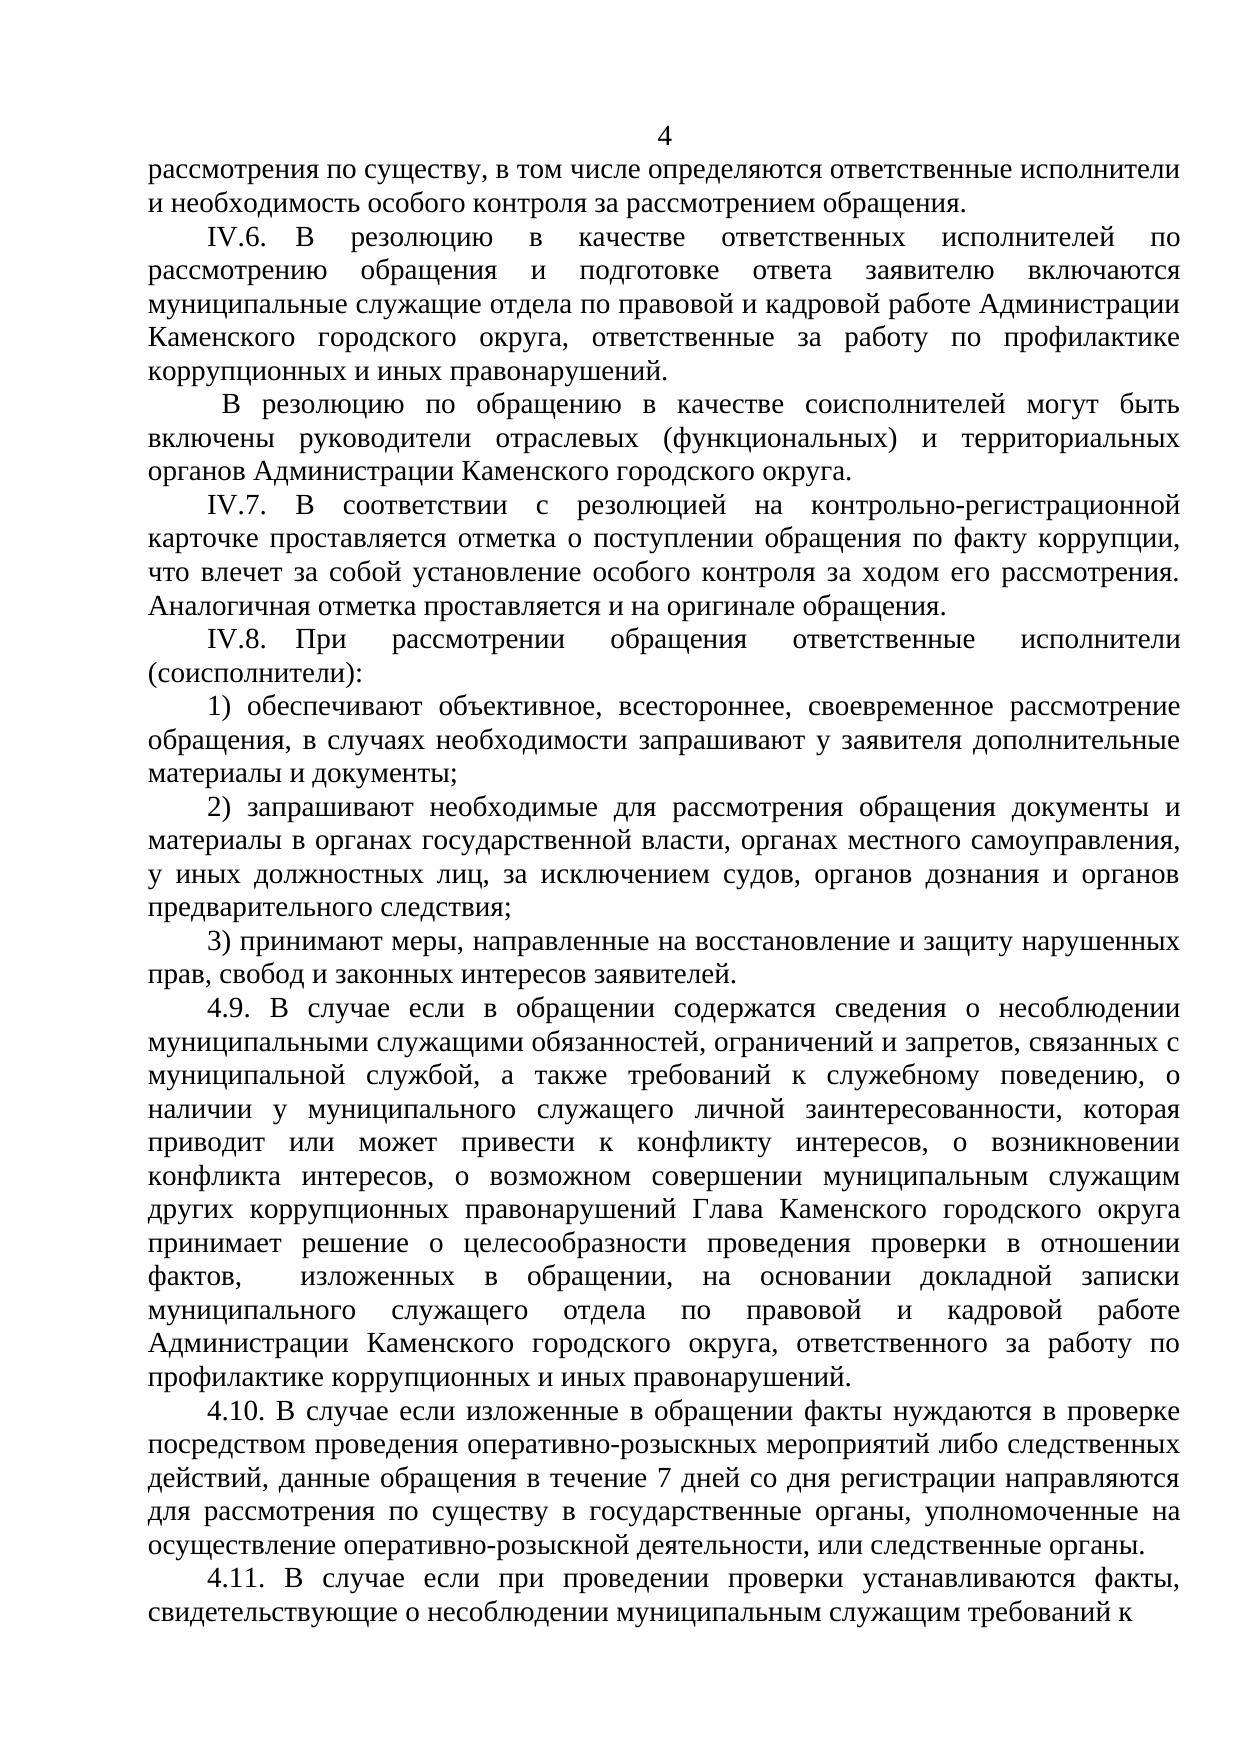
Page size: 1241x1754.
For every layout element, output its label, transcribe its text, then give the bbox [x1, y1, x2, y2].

text рассмотрения по существу, в том числе определяются ответственные исполнители и необходимость особого контроля за рассмотрением обращения. [148, 152, 1181, 219]
list 4.10. В случае если изложенные в обращении факты нуждаются в проверке посредством проведения оперативно-розыскных мероприятий либо следственных действий, данные обращения в течение 7 дней со дня регистрации направляются для рассмотрения по существу в государственные органы, уполномоченные на осуществление оперативно-розыскной деятельности, или следственные органы. [148, 1393, 1181, 1560]
list 1) обеспечивают объективное, всестороннее, своевременное рассмотрение обращения, в случаях необходимости запрашивают у заявителя дополнительные материалы и документы; [148, 688, 1181, 789]
list 4.9. В случае если в обращении содержатся сведения о несоблюдении муниципальными служащими обязанностей, ограничений и запретов, связанных с муниципальной службой, а также требований к служебному поведению, о наличии у муниципального служащего личной заинтересованности, которая приводит или может привести к конфликту интересов, о возникновении конфликта интересов, о возможном совершении муниципальным служащим других коррупционных правонарушений Глава Каменского городского округа принимает решение о целесообразности проведения проверки в отношении фактов, изложенных в обращении, на основании докладной записки муниципального служащего отдела по правовой и кадровой работе Администрации Каменского городского округа, ответственного за работу по профилактике коррупционных и иных правонарушений. [148, 990, 1181, 1393]
list 3) принимают меры, направленные на восстановление и защиту нарушенных прав, свобод и законных интересов заявителей. [148, 923, 1181, 990]
list В соответствии с резолюцией на контрольно-регистрационной карточке проставляется отметка о поступлении обращения по факту коррупции, что влечет за собой установление особого контроля за ходом его рассмотрения. Аналогичная отметка проставляется и на оригинале обращения. [148, 487, 1181, 621]
list 2) запрашивают необходимые для рассмотрения обращения документы и материалы в органах государственной власти, органах местного самоуправления, у иных должностных лиц, за исключением судов, органов дознания и органов предварительного следствия; [148, 789, 1181, 923]
list При рассмотрении обращения ответственные исполнители (соисполнители): [148, 621, 1181, 688]
list В резолюцию в качестве ответственных исполнителей по рассмотрению обращения и подготовке ответа заявителю включаются муниципальные служащие отдела по правовой и кадровой работе Администрации Каменского городского округа, ответственные за работу по профилактике коррупционных и иных правонарушений. [148, 219, 1181, 386]
list 4.11. В случае если при проведении проверки устанавливаются факты, свидетельствующие о несоблюдении муниципальным служащим требований к [148, 1560, 1181, 1627]
text 4 [148, 118, 1181, 152]
text В резолюцию по обращению в качестве соисполнителей могут быть включены руководители отраслевых (функциональных) и территориальных органов Администрации Каменского городского округа. [148, 386, 1181, 487]
